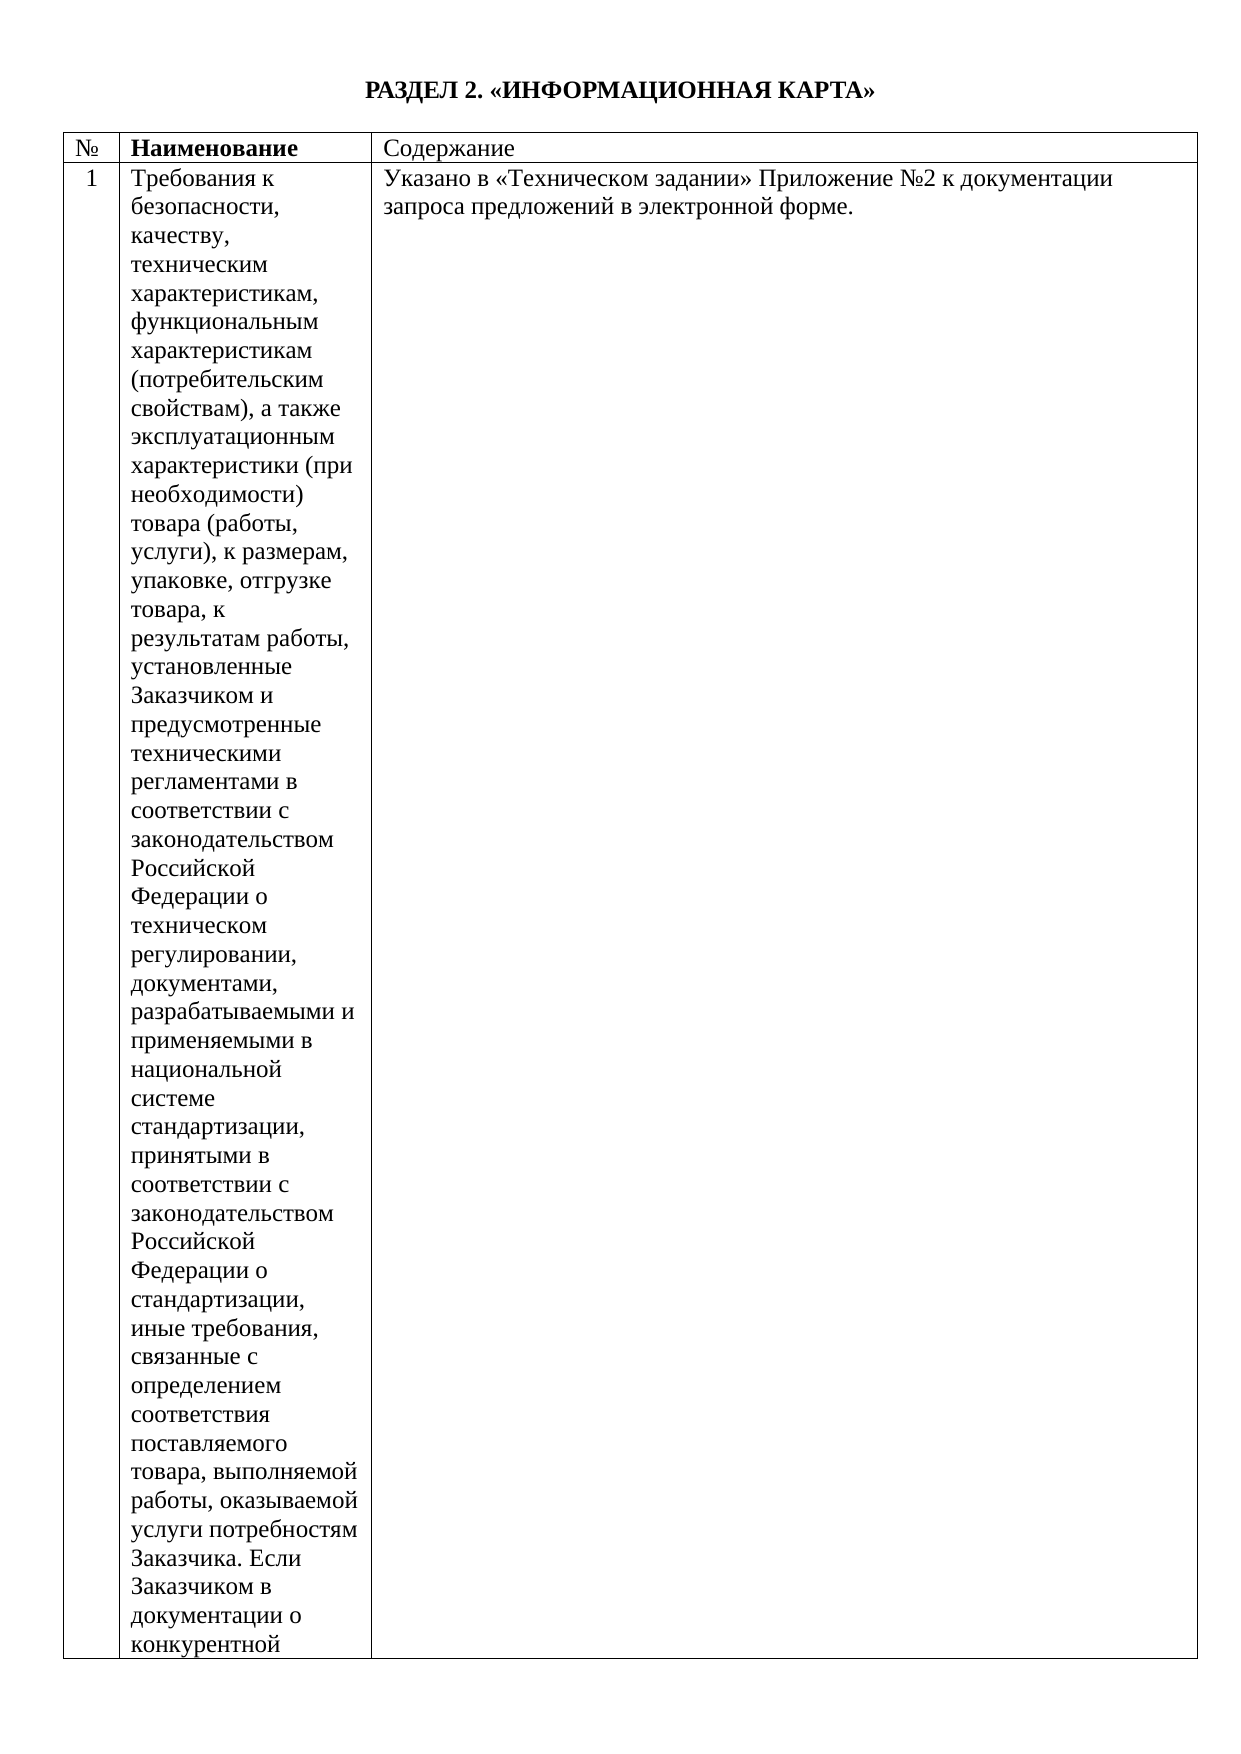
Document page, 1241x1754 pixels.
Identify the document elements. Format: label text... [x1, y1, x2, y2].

table_header Содержание [372, 133, 1197, 162]
table_header № [64, 133, 119, 162]
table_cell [372, 163, 1197, 1658]
text РАЗДЕЛ 2. «ИНФОРМАЦИОННАЯ КАРТА» [75, 75, 1165, 132]
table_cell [120, 163, 371, 1658]
table_header Наименование [120, 133, 371, 162]
table_cell 1 [64, 163, 119, 1658]
